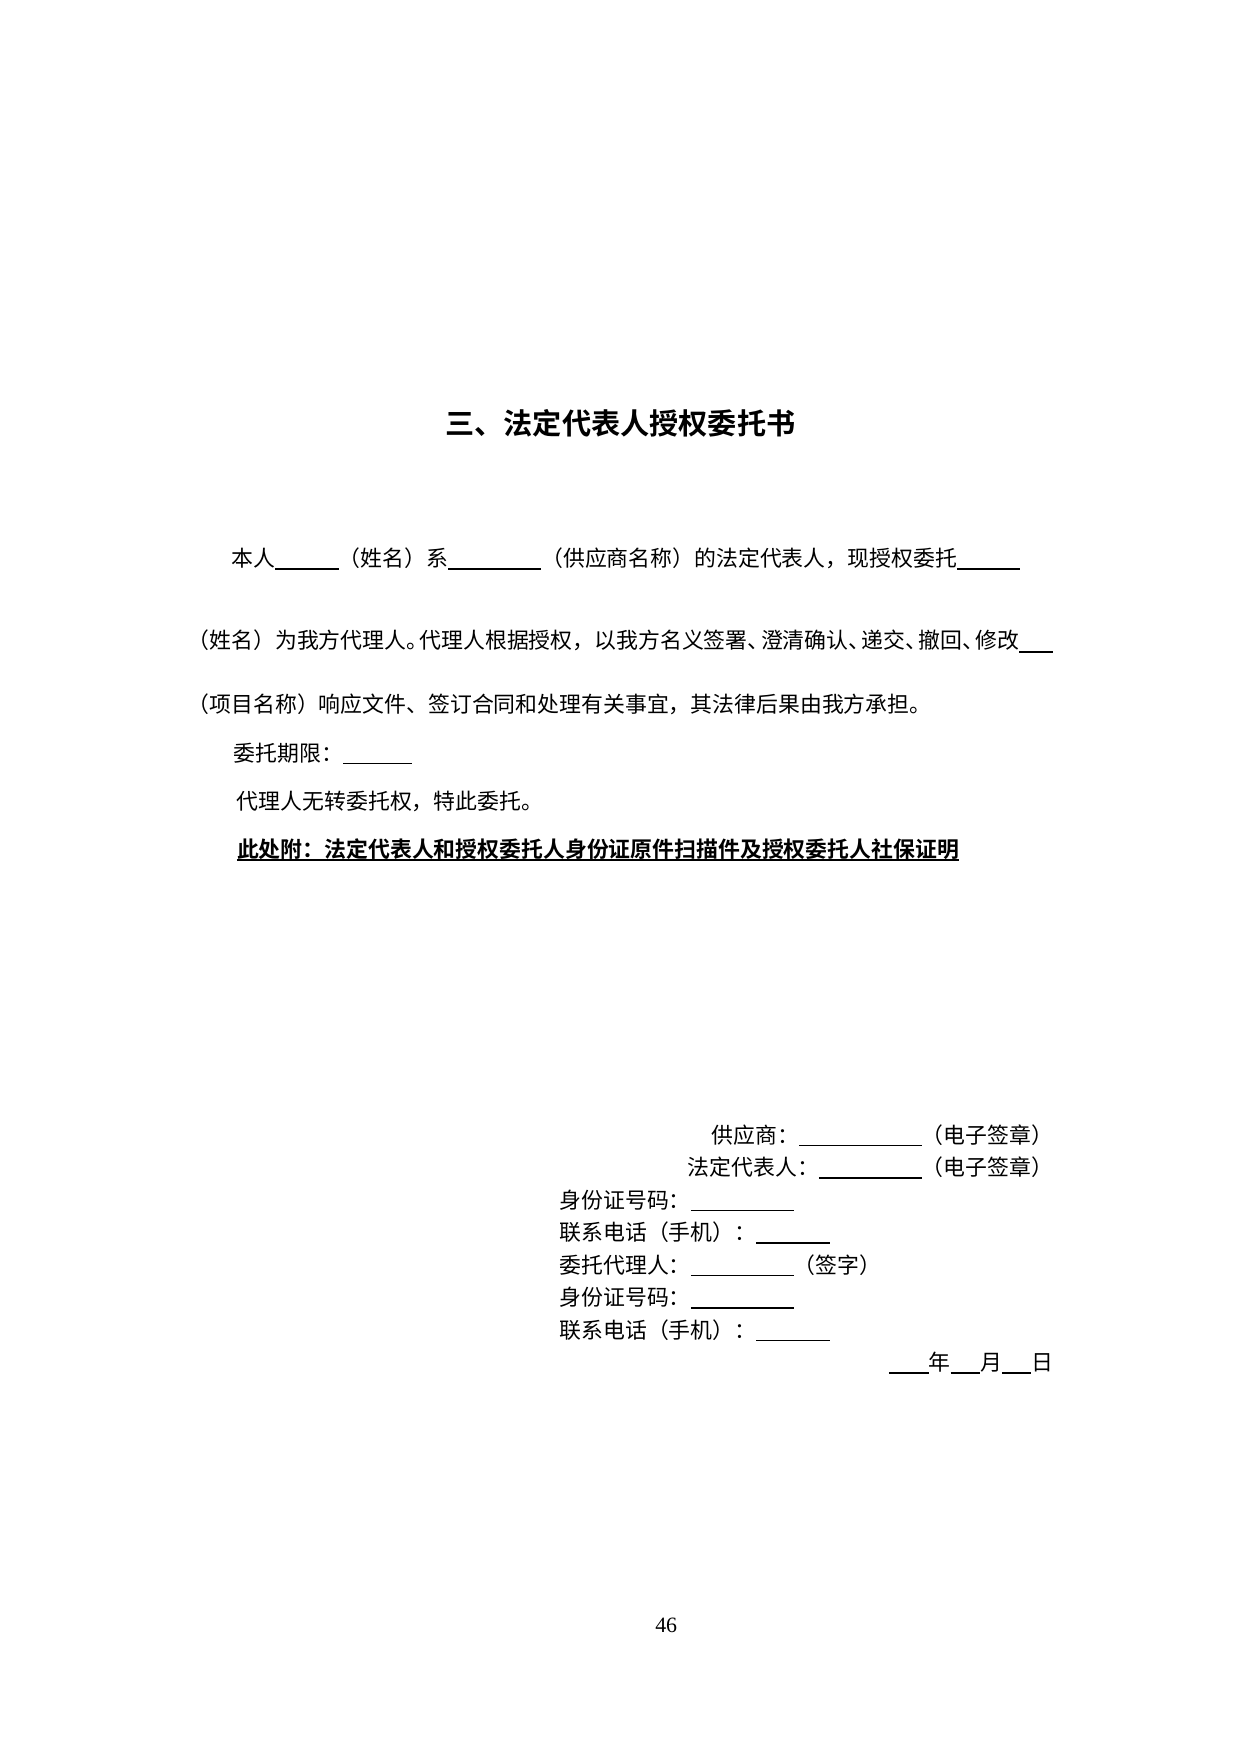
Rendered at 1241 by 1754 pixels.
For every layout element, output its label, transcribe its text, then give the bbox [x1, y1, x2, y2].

text 联系电话（手机）： [187, 1217, 1053, 1249]
text 身份证号码： [187, 1184, 1053, 1217]
text 身份证号码： [187, 1282, 1053, 1314]
text 委托代理人： （签字） [187, 1249, 1053, 1282]
text 本人 （姓名）系 （供应商名称）的法定代表人，现授权委托 （姓名）为我方代理人。代理人根据授权，以我方名义签署、澄清确认、递交、撤回、修改 （项目名称）响应文件、签订合同和处理有关事宜，其法律后果由我方承担。 [187, 541, 1053, 719]
text 联系电话（手机）： [187, 1314, 1053, 1347]
text 供应商： （电子签章） [187, 1119, 1053, 1152]
list 三、法定代表人授权委托书 [187, 389, 1053, 454]
text 代理人无转委托权，特此委托。 [187, 786, 1053, 818]
text 法定代表人： （电子签章） [187, 1152, 1053, 1184]
text 委托期限： [187, 737, 1053, 770]
text 此处附：法定代表人和授权委托人身份证原件扫描件及授权委托人社保证明 [187, 834, 1053, 867]
text 年 月 日 [187, 1347, 1053, 1379]
